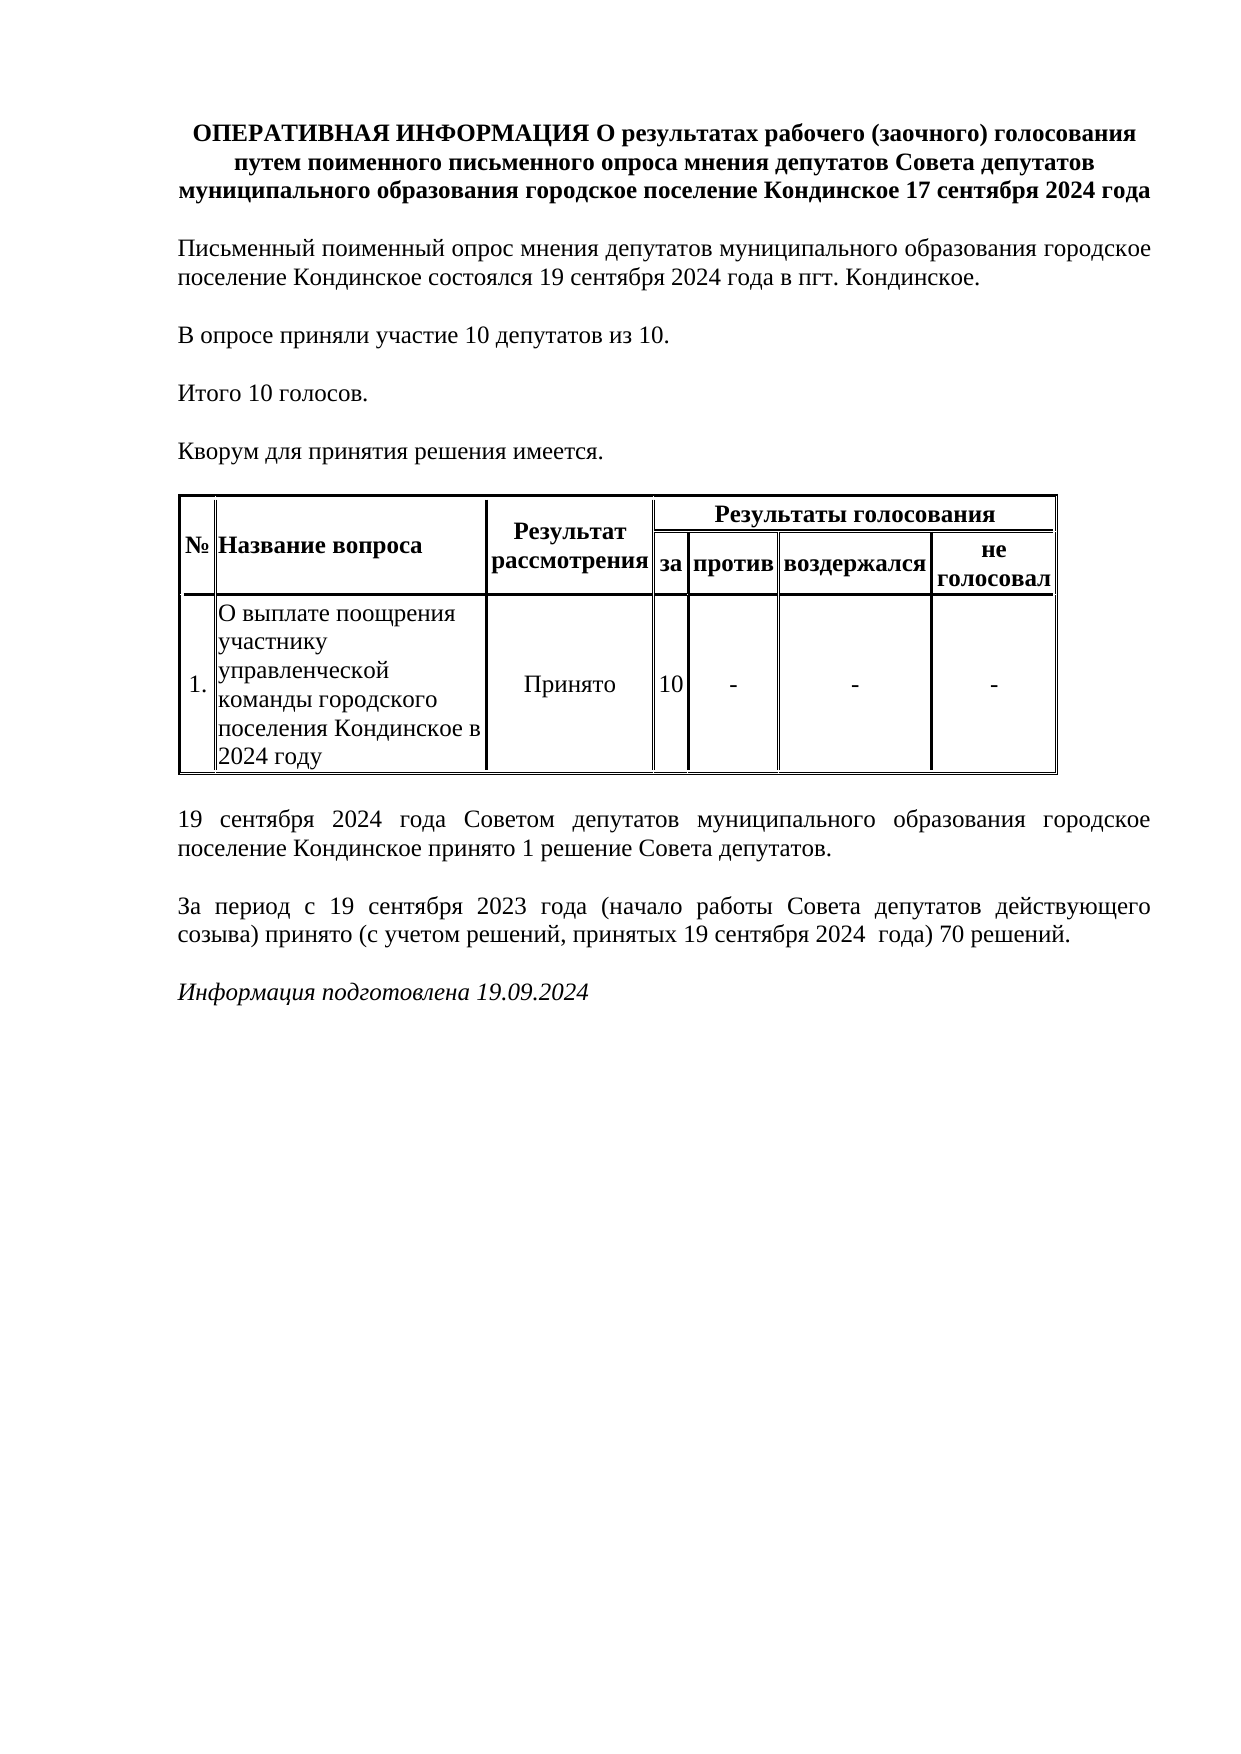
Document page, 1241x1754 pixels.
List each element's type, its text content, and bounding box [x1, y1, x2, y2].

table_cell О выплате поощрения участнику управленческой команды городского поселения Кондинское в 2024 году [216, 596, 486, 772]
text Информация подготовлена 19.09.2024 [177, 977, 1152, 1006]
table_header Название вопроса [216, 497, 486, 593]
text В опросе приняли участие 10 депутатов из 10. [177, 320, 1152, 349]
table_header № [181, 497, 216, 593]
table_cell за [655, 533, 687, 593]
text 19 сентября 2024 года Советом депутатов муниципального образования городское поселение Кондинское принято 1 решение Совета депутатов. [177, 804, 1152, 862]
text Письменный поименный опрос мнения депутатов муниципального образования городское поселение Кондинское состоялся 19 сентября 2024 года в пгт. Кондинское. [177, 233, 1152, 291]
table_header Результат рассмотрения [486, 497, 653, 593]
text За период с 19 сентября 2023 года (начало работы Совета депутатов действующего созыва) принято (с учетом решений, принятых 19 сентября 2024 года) 70 решений. [177, 891, 1152, 948]
text Кворум для принятия решения имеется. [177, 436, 1152, 465]
table_cell воздержался [780, 533, 930, 593]
table_cell - [779, 596, 931, 772]
table_cell Принято [486, 596, 653, 772]
table_cell против [690, 533, 777, 593]
table_cell 1. [180, 593, 216, 772]
table_cell 10 [654, 596, 688, 772]
table_cell - [931, 593, 1056, 772]
table_cell не голосовал [933, 529, 1055, 593]
table_cell - [688, 596, 778, 772]
text Итого 10 голосов. [177, 378, 1152, 407]
table_header Результаты голосования [654, 497, 1055, 529]
text ОПЕРАТИВНАЯ ИНФОРМАЦИЯ О результатах рабочего (заочного) голосования путем поименного письменного опроса мнения депутатов Совета депутатов муниципального образования городское поселение Кондинское 17 сентября 2024 года [177, 118, 1152, 204]
